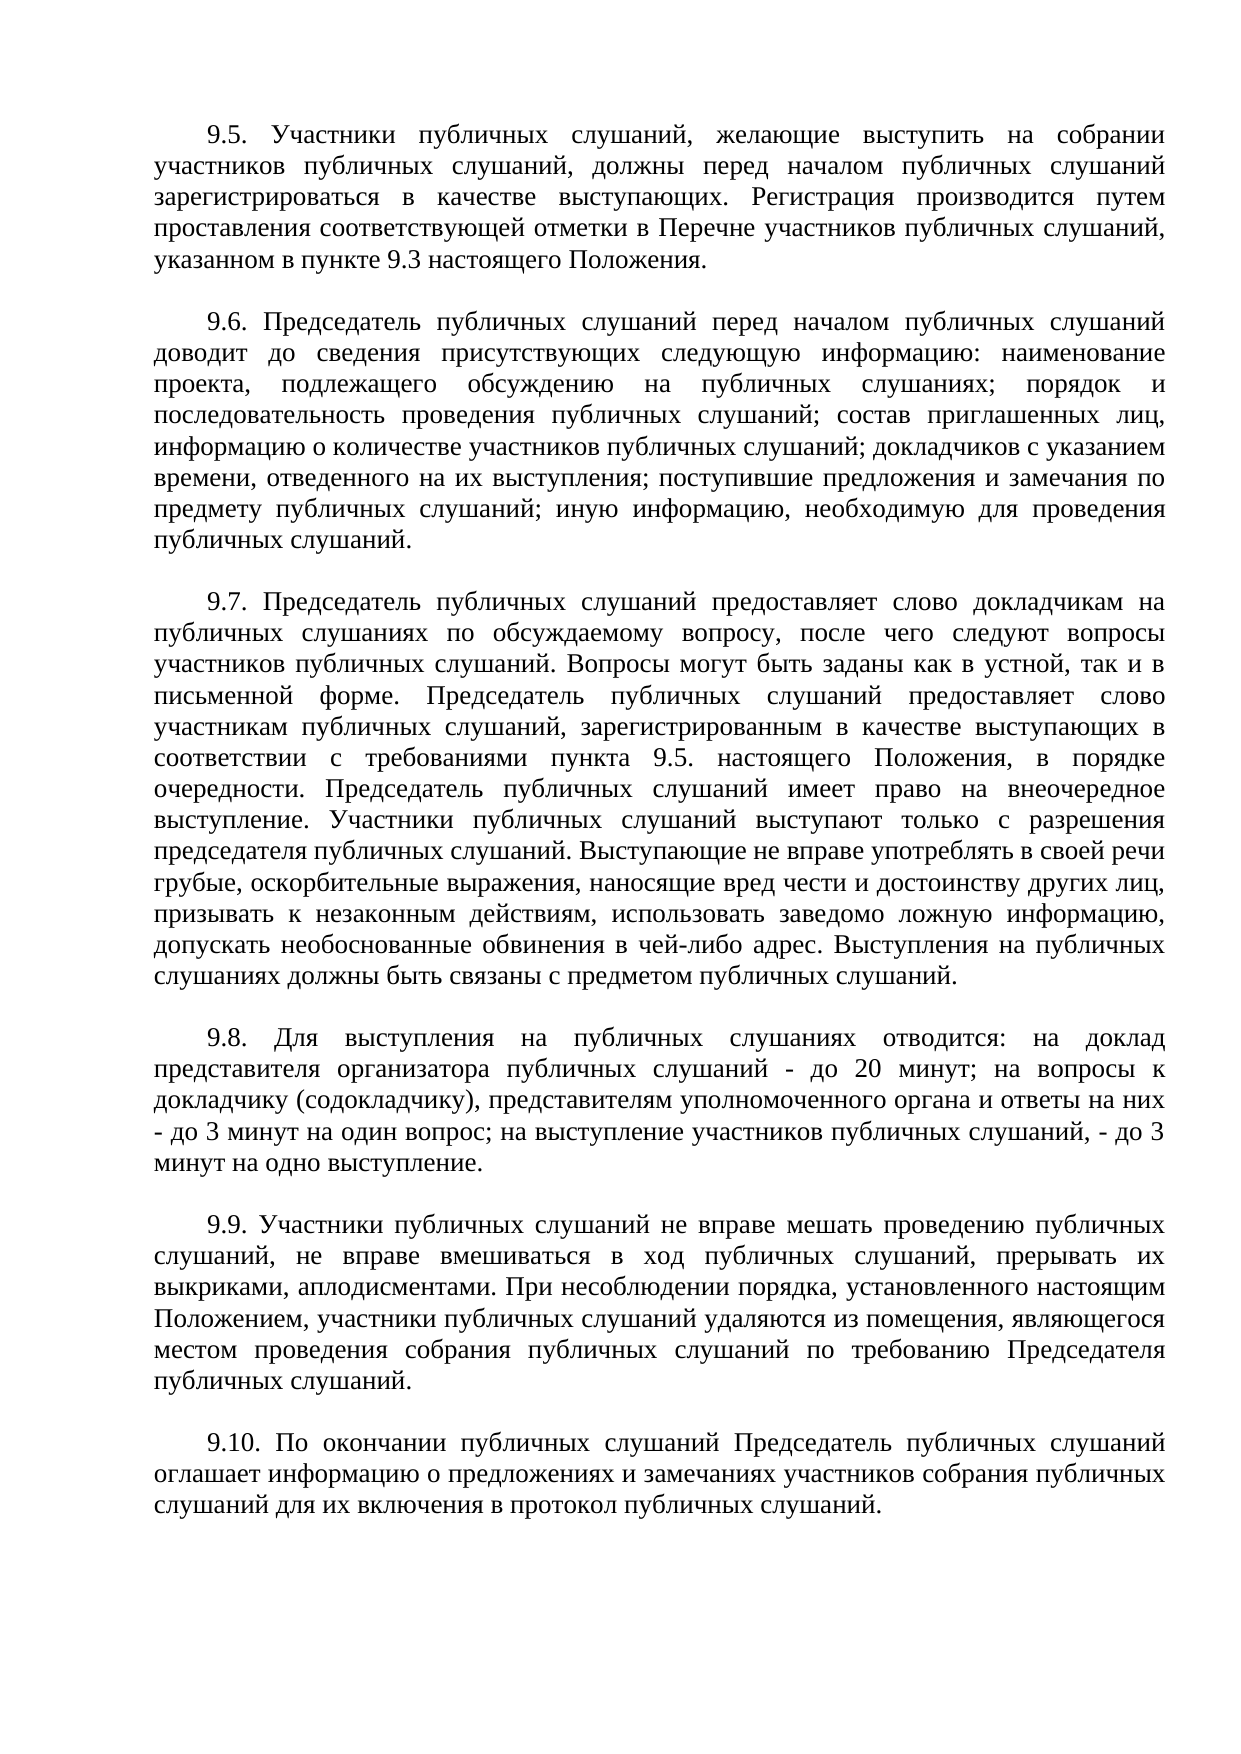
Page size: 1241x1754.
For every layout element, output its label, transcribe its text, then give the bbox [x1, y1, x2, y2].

text 9.6. Председатель публичных слушаний перед началом публичных слушаний доводит до сведения присутствующих следующую информацию: наименование проекта, подлежащего обсуждению на публичных слушаниях; порядок и последовательность проведения публичных слушаний; состав приглашенных лиц, информацию о количестве участников публичных слушаний; докладчиков с указанием времени, отведенного на их выступления; поступившие предложения и замечания по предмету публичных слушаний; иную информацию, необходимую для проведения публичных слушаний. [154, 305, 1167, 554]
text 9.10. По окончании публичных слушаний Председатель публичных слушаний оглашает информацию о предложениях и замечаниях участников собрания публичных слушаний для их включения в протокол публичных слушаний. [154, 1426, 1167, 1520]
text 9.7. Председатель публичных слушаний предоставляет слово докладчикам на публичных слушаниях по обсуждаемому вопросу, после чего следуют вопросы участников публичных слушаний. Вопросы могут быть заданы как в устной, так и в письменной форме. Председатель публичных слушаний предоставляет слово участникам публичных слушаний, зарегистрированным в качестве выступающих в соответствии с требованиями пункта 9.5. настоящего Положения, в порядке очередности. Председатель публичных слушаний имеет право на внеочередное выступление. Участники публичных слушаний выступают только с разрешения председателя публичных слушаний. Выступающие не вправе употреблять в своей речи грубые, оскорбительные выражения, наносящие вред чести и достоинству других лиц, призывать к незаконным действиям, использовать заведомо ложную информацию, допускать необоснованные обвинения в чей-либо адрес. Выступления на публичных слушаниях должны быть связаны с предметом публичных слушаний. [154, 585, 1167, 990]
text 9.8. Для выступления на публичных слушаниях отводится: на доклад представителя организатора публичных слушаний - до 20 минут; на вопросы к докладчику (содокладчику), представителям уполномоченного органа и ответы на них - до 3 минут на один вопрос; на выступление участников публичных слушаний, - до 3 минут на одно выступление. [154, 1021, 1167, 1177]
text 9.9. Участники публичных слушаний не вправе мешать проведению публичных слушаний, не вправе вмешиваться в ход публичных слушаний, прерывать их выкриками, аплодисментами. При несоблюдении порядка, установленного настоящим Положением, участники публичных слушаний удаляются из помещения, являющегося местом проведения собрания публичных слушаний по требованию Председателя публичных слушаний. [154, 1208, 1167, 1395]
text 9.5. Участники публичных слушаний, желающие выступить на собрании участников публичных слушаний, должны перед началом публичных слушаний зарегистрироваться в качестве выступающих. Регистрация производится путем проставления соответствующей отметки в Перечне участников публичных слушаний, указанном в пункте 9.3 настоящего Положения. [154, 118, 1167, 274]
